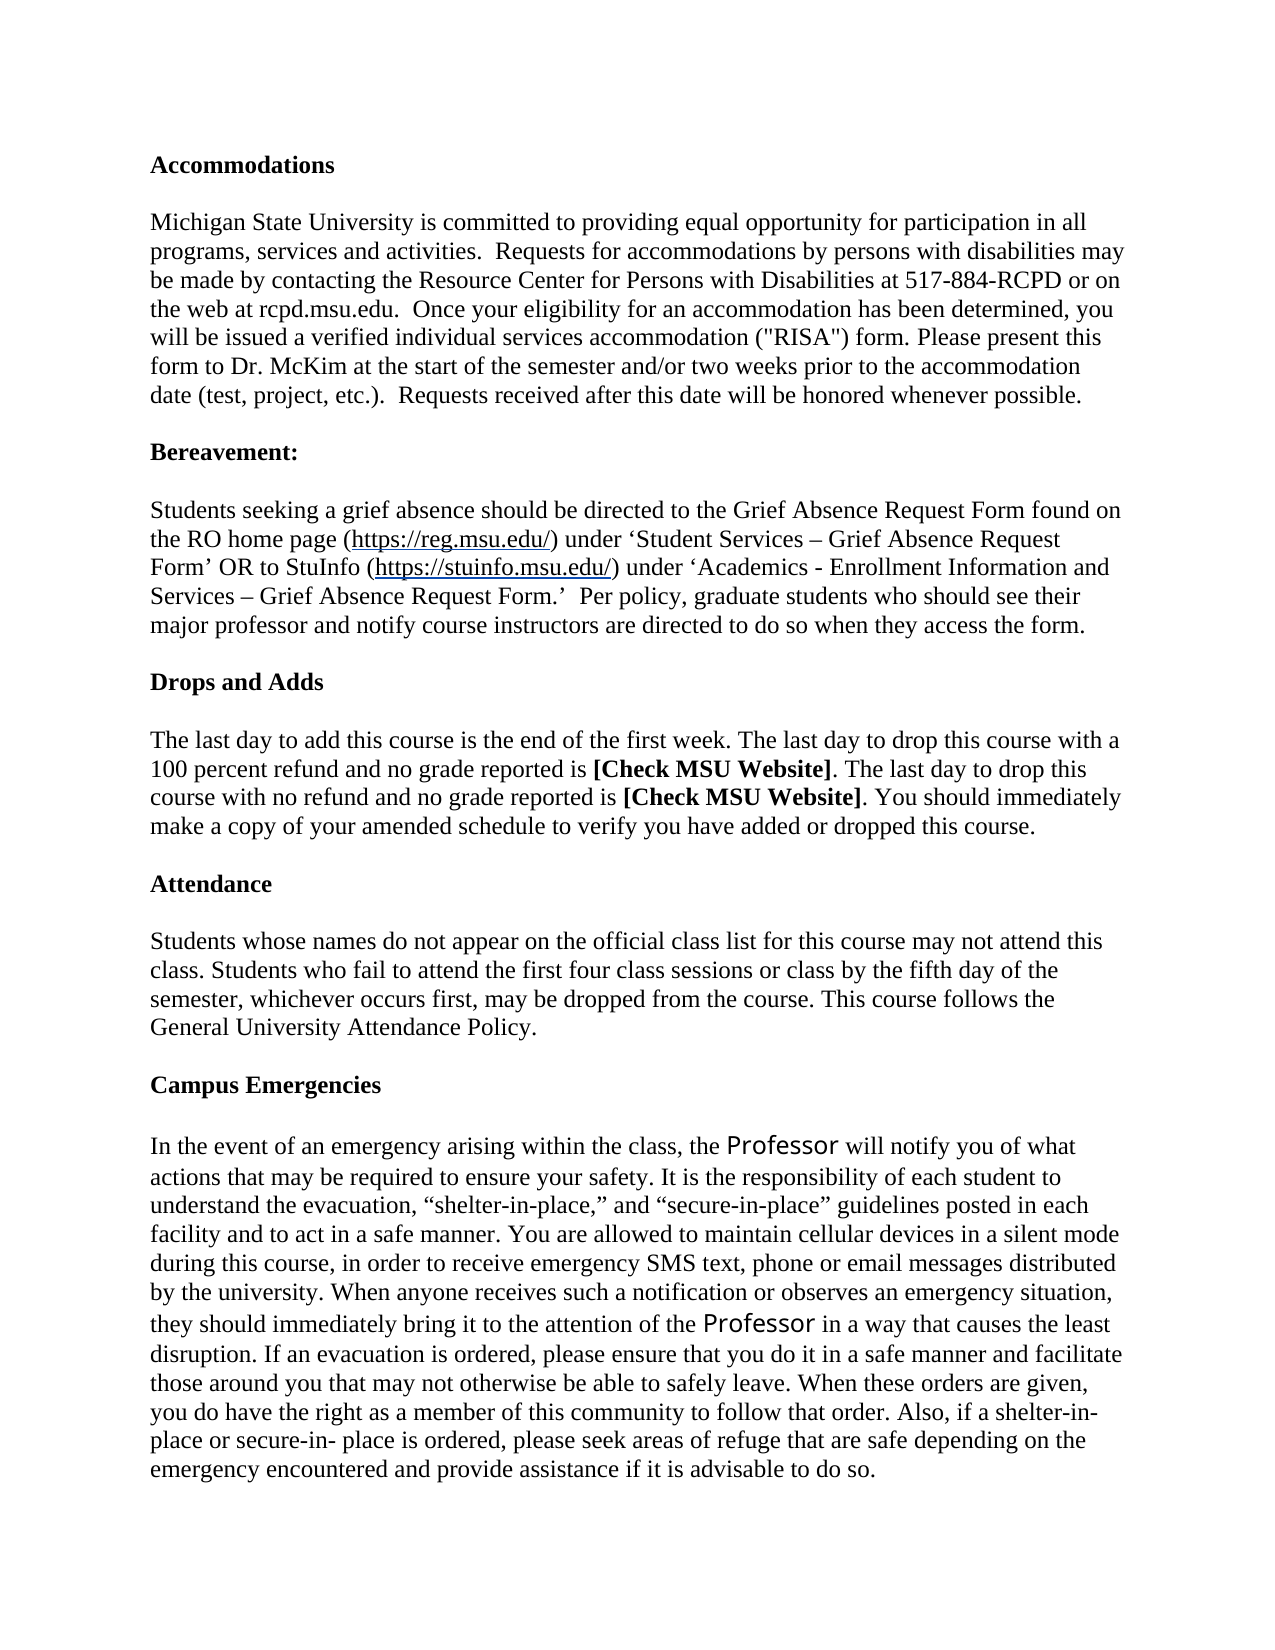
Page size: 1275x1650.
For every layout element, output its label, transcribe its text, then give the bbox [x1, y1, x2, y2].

text Bereavement: [150, 437, 1125, 466]
text Accommodations [150, 150, 1125, 179]
text Campus Emergencies [150, 1070, 1125, 1099]
text The last day to add this course is the end of the first week. The last day to drop this course with a 100 percent refund and no grade reported is [Check MSU Website]. The last day to drop this course with no refund and no grade reported is [Check MSU Website]. You should immediately make a copy of your amended schedule to verify you have added or dropped this course. [150, 725, 1125, 840]
text Attendance [150, 869, 1125, 897]
text Drops and Adds [150, 667, 1125, 696]
text Students seeking a grief absence should be directed to the Grief Absence Request Form found on the RO home page (https://reg.msu.edu/) under ‘Student Services – Grief Absence Request Form’ OR to StuInfo (https://stuinfo.msu.edu/) under ‘Academics - Enrollment Information and Services – Grief Absence Request Form.’ Per policy, graduate students who should see their major professor and notify course instructors are directed to do so when they access the form. [150, 495, 1125, 639]
text In the event of an emergency arising within the class, the Professor will notify you of what actions that may be required to ensure your safety. It is the responsibility of each student to understand the evacuation, “shelter-in-place,” and “secure-in-place” guidelines posted in each facility and to act in a safe manner. You are allowed to maintain cellular devices in a silent mode during this course, in order to receive emergency SMS text, phone or email messages distributed by the university. When anyone receives such a notification or observes an emergency situation, they should immediately bring it to the attention of the Professor in a way that causes the least disruption. If an evacuation is ordered, please ensure that you do it in a safe manner and facilitate those around you that may not otherwise be able to safely leave. When these orders are given, you do have the right as a member of this community to follow that order. Also, if a shelter-in-place or secure-in- place is ordered, please seek areas of refuge that are safe depending on the emergency encountered and provide assistance if it is advisable to do so. [150, 1127, 1125, 1483]
text Students whose names do not appear on the official class list for this course may not attend this class. Students who fail to attend the first four class sessions or class by the fifth day of the semester, whichever occurs first, may be dropped from the course. This course follows the General University Attendance Policy. [150, 926, 1125, 1041]
text Michigan State University is committed to providing equal opportunity for participation in all programs, services and activities. Requests for accommodations by persons with disabilities may be made by contacting the Resource Center for Persons with Disabilities at 517-884-RCPD or on the web at rcpd.msu.edu. Once your eligibility for an accommodation has been determined, you will be issued a verified individual services accommodation ("RISA") form. Please present this form to Dr. McKim at the start of the semester and/or two weeks prior to the accommodation date (test, project, etc.). Requests received after this date will be honored whenever possible. [150, 207, 1125, 409]
